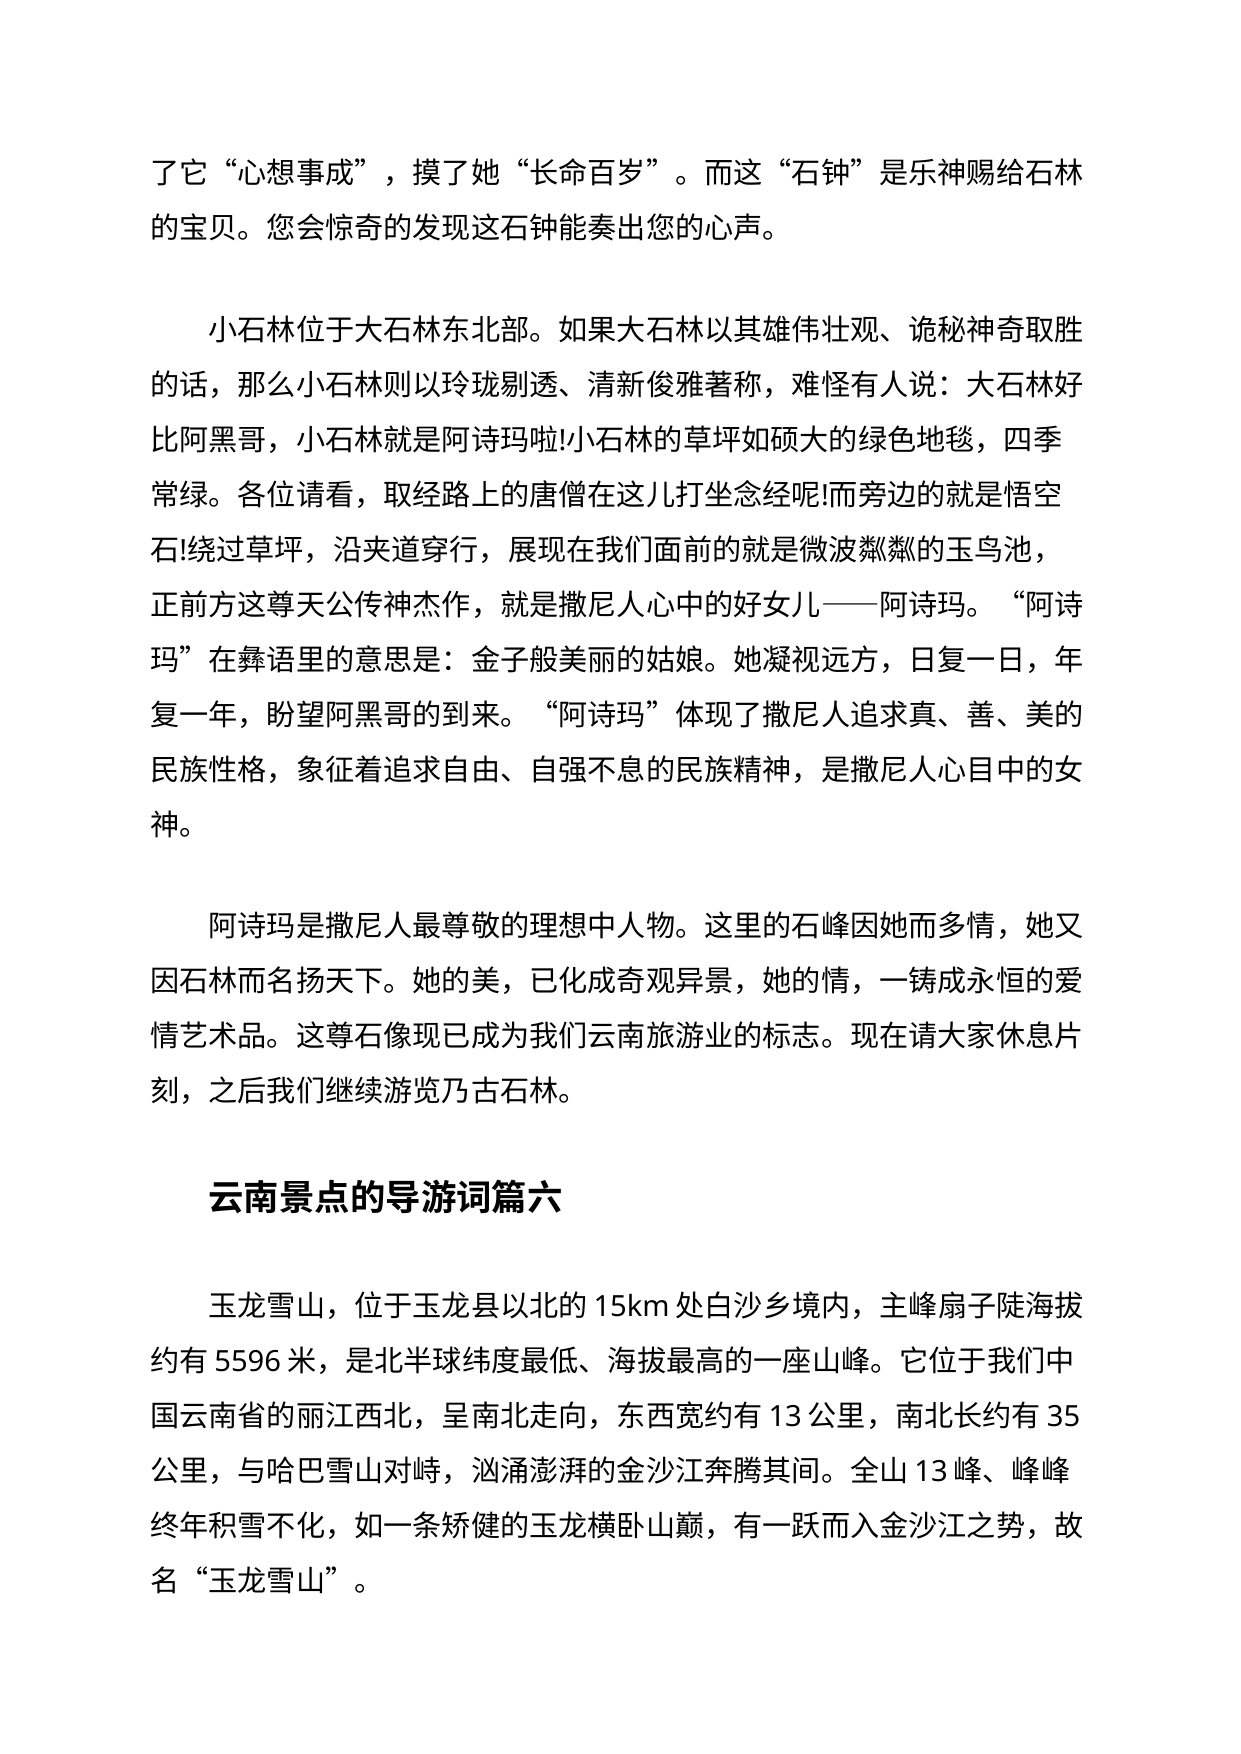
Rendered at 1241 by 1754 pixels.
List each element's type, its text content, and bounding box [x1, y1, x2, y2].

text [150, 150, 1090, 247]
text 阿诗玛是撒尼人最尊敬的理想中人物。这里的石峰因她而多情，她又因石林而名扬天下。她的美，已化成奇观异景，她的情，一铸成永恒的爱情艺术品。这尊石像现已成为我们云南旅游业的标志。现在请大家休息片刻，之后我们继续游览乃古石林。 [150, 903, 1090, 1110]
text 小石林位于大石林东北部。如果大石林以其雄伟壮观、诡秘神奇取胜的话，那么小石林则以玲珑剔透、清新俊雅著称，难怪有人说：大石林好比阿黑哥，小石林就是阿诗玛啦!小石林的草坪如硕大的绿色地毯，四季常绿。各位请看，取经路上的唐僧在这儿打坐念经呢!而旁边的就是悟空石!绕过草坪，沿夹道穿行，展现在我们面前的就是微波粼粼的玉鸟池，正前方这尊天公传神杰作，就是撒尼人心中的好女儿――阿诗玛。“阿诗玛”在彝语里的意思是：金子般美丽的姑娘。她凝视远方，日复一日，年复一年，盼望阿黑哥的到来。“阿诗玛”体现了撒尼人追求真、善、美的民族性格，象征着追求自由、自强不息的民族精神，是撒尼人心目中的女神。 [150, 307, 1090, 843]
text 云南景点的导游词篇六 [150, 1169, 1090, 1221]
text 玉龙雪山，位于玉龙县以北的15km处白沙乡境内，主峰扇子陡海拔约有5596米，是北半球纬度最低、海拔最高的一座山峰。它位于我们中国云南省的丽江西北，呈南北走向，东西宽约有13公里，南北长约有35公里，与哈巴雪山对峙，汹涌澎湃的金沙江奔腾其间。全山13峰、峰峰终年积雪不化，如一条矫健的玉龙横卧山巅，有一跃而入金沙江之势，故名“玉龙雪山”。 [150, 1283, 1090, 1600]
